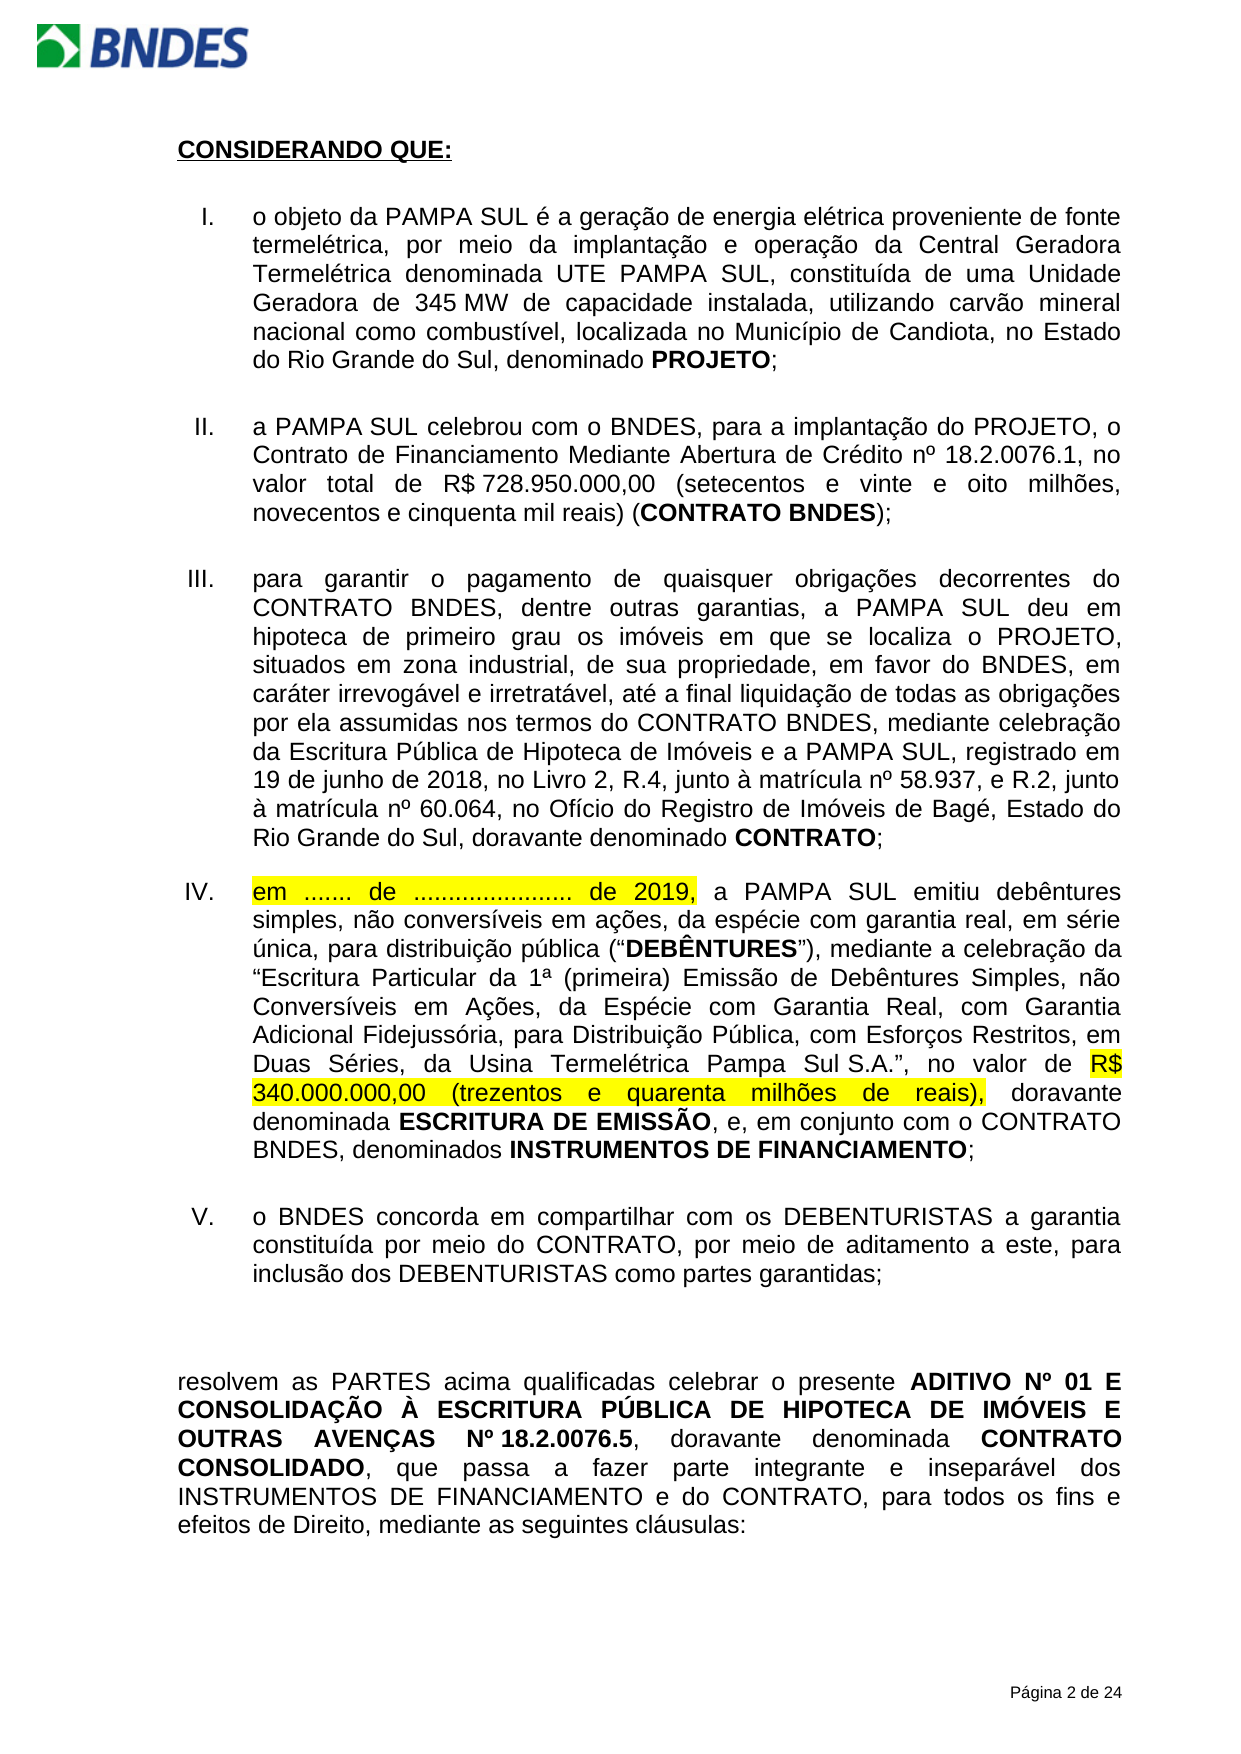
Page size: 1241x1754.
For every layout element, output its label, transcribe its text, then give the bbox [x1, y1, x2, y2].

list para garantir o pagamento de quaisquer obrigações decorrentes do CONTRATO BNDES, dentre outras garantias, a PAMPA SUL deu em hipoteca de primeiro grau os imóveis em que se localiza o PROJETO, situados em zona industrial, de sua propriedade, em favor do BNDES, em caráter irrevogável e irretratável, até a final liquidação de todas as obrigações por ela assumidas nos termos do CONTRATO BNDES, mediante celebração da Escritura Pública de Hipoteca de Imóveis e a PAMPA SUL, registrado em 19 de junho de 2018, no Livro 2, R.4, junto à matrícula nº 58.937, e R.2, junto à matrícula nº 60.064, no Ofício do Registro de Imóveis de Bagé, Estado do Rio Grande do Sul, doravante denominado CONTRATO; [215, 564, 1122, 851]
text resolvem as PARTES acima qualificadas celebrar o presente ADITIVO Nº 01 E CONSOLIDAÇÃO À ESCRITURA PÚBLICA DE HIPOTECA DE IMÓVEIS E OUTRAS AVENÇAS Nº 18.2.0076.5, doravante denominada CONTRATO CONSOLIDADO, que passa a fazer parte integrante e inseparável dos INSTRUMENTOS DE FINANCIAMENTO e do CONTRATO, para todos os fins e efeitos de Direito, mediante as seguintes cláusulas: [177, 1366, 1122, 1539]
list o BNDES concorda em compartilhar com os DEBENTURISTAS a garantia constituída por meio do CONTRATO, por meio de aditamento a este, para inclusão dos DEBENTURISTAS como partes garantidas; [215, 1201, 1122, 1288]
picture [37, 24, 250, 70]
list a PAMPA SUL celebrou com o BNDES, para a implantação do PROJETO, o Contrato de Financiamento Mediante Abertura de Crédito nº 18.2.0076.1, no valor total de R$ 728.950.000,00 (setecentos e vinte e oito milhões, novecentos e cinquenta mil reais) (CONTRATO BNDES); [215, 411, 1122, 526]
text CONSIDERANDO QUE: [177, 135, 1122, 164]
list o objeto da PAMPA SUL é a geração de energia elétrica proveniente de fonte termelétrica, por meio da implantação e operação da Central Geradora Termelétrica denominada UTE PAMPA SUL, constituída de uma Unidade Geradora de 345 MW de capacidade instalada, utilizando carvão mineral nacional como combustível, localizada no Município de Candiota, no Estado do Rio Grande do Sul, denominado PROJETO; [215, 201, 1122, 374]
list em ....... de ....................... de 2019, a PAMPA SUL emitiu debêntures simples, não conversíveis em ações, da espécie com garantia real, em série única, para distribuição pública (“DEBÊNTURES”), mediante a celebração da “Escritura Particular da 1ª (primeira) Emissão de Debêntures Simples, não Conversíveis em Ações, da Espécie com Garantia Real, com Garantia Adicional Fidejussória, para Distribuição Pública, com Esforços Restritos, em Duas Séries, da Usina Termelétrica Pampa Sul S.A.”, no valor de R$ 340.000.000,00 (trezentos e quarenta milhões de reais), doravante denominada ESCRITURA DE EMISSÃO, e, em conjunto com o CONTRATO BNDES, denominados INSTRUMENTOS DE FINANCIAMENTO; [215, 876, 1122, 1164]
